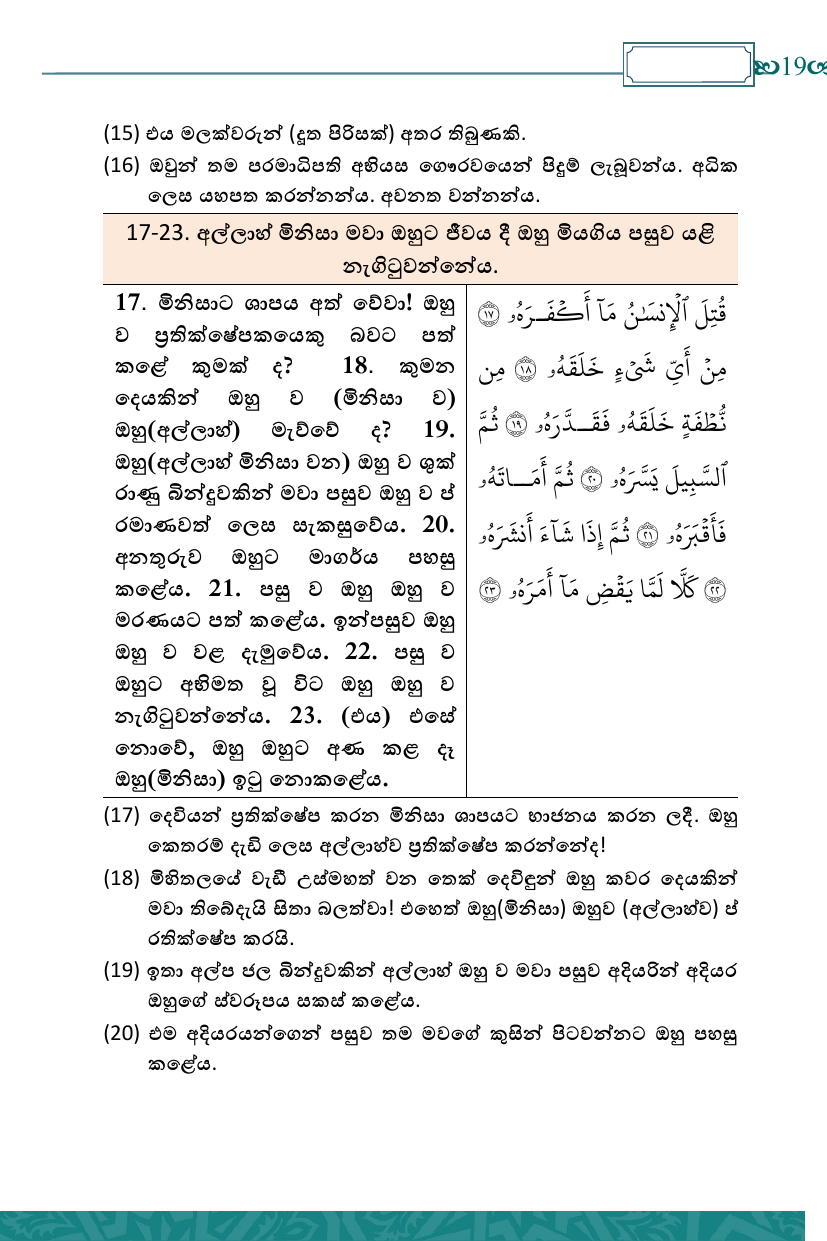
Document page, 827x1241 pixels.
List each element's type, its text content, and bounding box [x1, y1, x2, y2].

text (15) එය මලක්වරුන් (දූත පිරිසක්) අතර තිබුණකි. [103, 118, 738, 146]
picture [0, 1211, 805, 1241]
table_header 17-23. අල්ලාහ් මිනිසා මවා ඔහුට ජීවය දී ඔහු මියගිය පසුව යළි නැගිටුවන්නේය. [103, 214, 738, 284]
table_cell 17. මිනිසාට ශාපය අත් වේවා! ඔහු ව ප්‍රතික්ෂේපකයෙකු බවට පත් කළේ කුමක් ද? 18. කුමන දෙයකින් ඔහු ව (මිනිසා ව) ඔහු(අල්ලාහ්) මැව්වේ ද? 19. ඔහු(අල්ලාහ් මිනිසා වන) ඔහු ව ශුක්‍රාණු බින්දුවකින් මවා පසුව ඔහු ව ප්‍රමාණවත් ලෙස සැකසුවේය. 20. අනතුරුව ඔහුට මාර්ගය පහසු කළේය. 21. පසු ව ඔහු ඔහු ව මරණයට පත් කළේය. ඉන්පසුව ඔහු ඔහු ව වළ දැමුවේය. 22. පසු ව ඔහුට අභිමත වූ විට ඔහු ඔහු ව නැගිටුවන්නේය. 23. (එය) එසේ නොවේ, ඔහු ඔහුට අණ කළ දෑ ඔහු(මිනිසා) ඉටු නොකළේය. [103, 285, 466, 797]
text (19) ඉතා අල්ප ජල බින්දුවකින් අල්ලාහ් ඔහු ව මවා පසුව අදියරින් අදියර ඔහුගේ ස්වරූපය සකස් කළේය. [103, 955, 738, 1013]
text (20) එම අදියරයන්ගෙන් පසුව තම මවගේ කුසින් පිටවන්නට ඔහු පහසු කළේය. [103, 1018, 738, 1076]
table_cell قُتِلَ ٱلۡإِنسَٰنُ مَآ أَكۡفَرَهُۥ ١٧ مِنۡ أَيِّ شَيۡءٍ خَلَقَهُۥ ١٨ مِن نُّطۡفَةٍ خَلَقَهُۥ فَقَدَّرَهُۥ ١٩ ثُمَّ ٱلسَّبِيلَ يَسَّرَهُۥ ٢٠ ثُمَّ أَمَاتَهُۥ فَأَقۡبَرَهُۥ ٢١ ثُمَّ إِذَا شَآءَ أَنشَرَهُۥ ٢٢ كَلَّا لَمَّا يَقۡضِ مَآ أَمَرَهُۥ ٢٣ [467, 285, 738, 797]
text (16) ඔවුන් තම පරමාධිපති අභියස ගෞරවයෙන් පිදුම් ලැබූවන්ය. අධික ලෙස යහපත කරන්නන්ය. අවනත වන්නන්ය. [103, 150, 738, 209]
text (17) දෙවියන් ප්‍රතික්ෂේප කරන මිනිසා ශාපයට භාජනය කරන ලදී. ඔහු කෙතරම් දැඩි ලෙස අල්ලාහ්ව ප්‍රතික්ෂේප කරන්නේද! [103, 800, 738, 858]
text (18) මිහිතලයේ වැඩී උස්මහත් වන තෙක් දෙවිඳුන් ඔහු කවර දෙයකින් මවා තිබේදැයි සිතා බලත්වා! එහෙත් ඔහු(මිනිසා) ඔහුව (අල්ලාහ්ව) ප්‍රතික්ෂේප කරයි. [103, 863, 738, 951]
